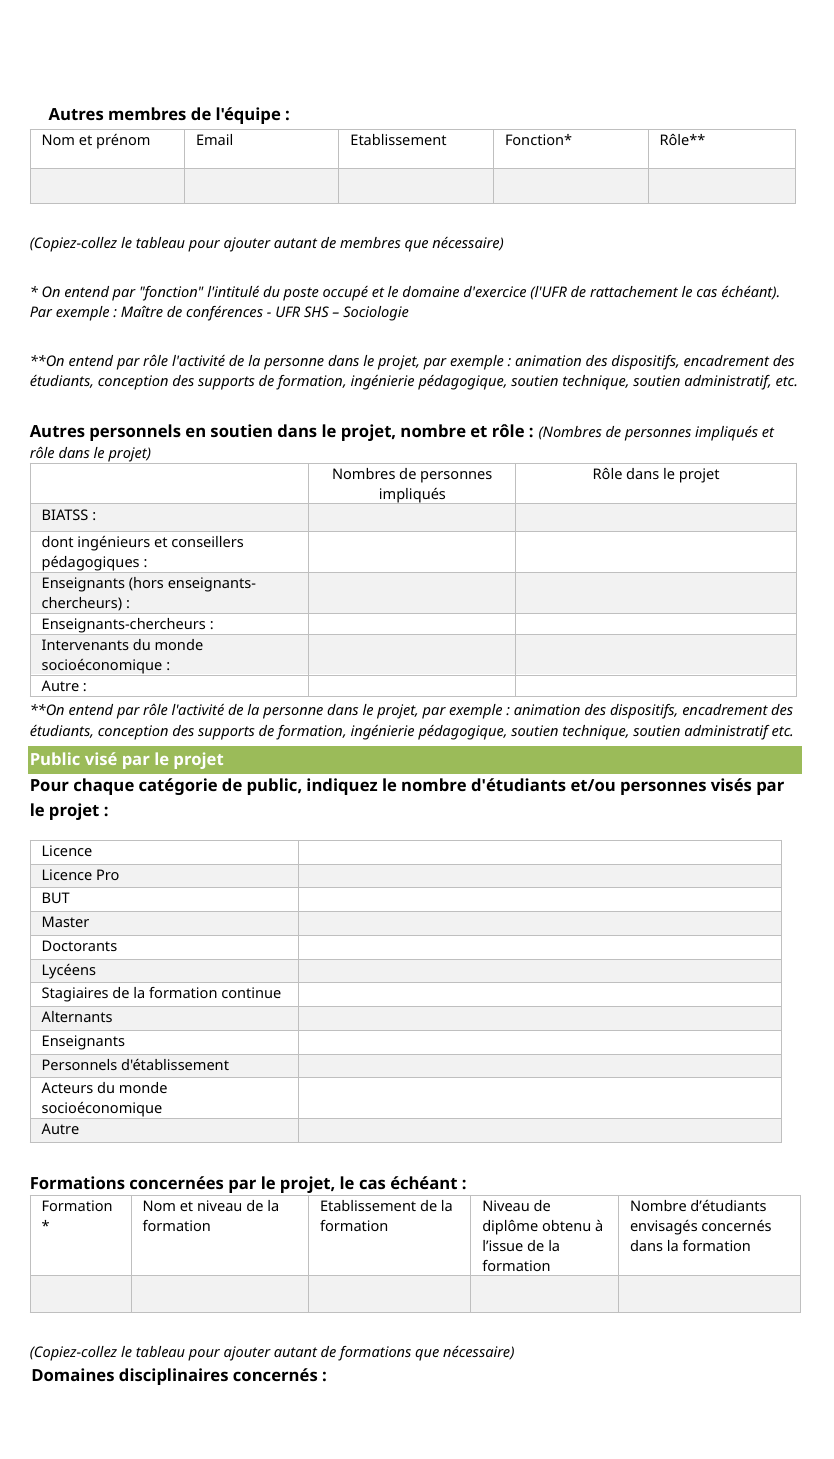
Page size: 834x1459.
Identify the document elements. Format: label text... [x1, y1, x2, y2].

table_header Rôle dans le projet [516, 464, 796, 503]
table_cell [516, 635, 796, 674]
table_cell [309, 614, 515, 634]
table_cell BIATSS : [31, 504, 308, 531]
table_header Nombres de personnes impliqués [309, 464, 515, 503]
table_cell [299, 936, 781, 958]
table_header Nombre d’étudiants envisagés concernés dans la formation [619, 1196, 800, 1275]
table_cell [619, 1276, 800, 1312]
table_header Etablissement de la formation [309, 1196, 470, 1275]
table_cell [516, 614, 796, 634]
table_header **On entend par rôle l'activité de la personne dans le projet, par exemple : animation des dispositifs, encadrement des étudiants, conception des supports de formation, ingénierie pédagogique, soutien technique, soutien administratif etc. [28, 697, 802, 746]
table_cell dont ingénieurs et conseillers pédagogiques : [31, 532, 308, 572]
text Autres personnels en soutien dans le projet, nombre et rôle : (Nombres de personnes impliqués et rôle dans le projet) [29, 420, 804, 462]
table_cell Stagiaires de la formation continue [31, 983, 298, 1006]
text **On entend par rôle l'activité de la personne dans le projet, par exemple : animation des dispositifs, encadrement des étudiants, conception des supports de formation, ingénierie pédagogique, soutien technique, soutien administratif, etc. [29, 351, 804, 391]
text Formations concernées par le projet, le cas échéant : [29, 1172, 804, 1195]
table_cell Alternants [31, 1007, 298, 1030]
table_cell [299, 1007, 781, 1030]
table_cell Autre : [31, 676, 308, 696]
table_cell Public visé par le projet [28, 746, 802, 774]
table_cell [299, 888, 781, 911]
table_cell [299, 1078, 781, 1118]
table_cell Enseignants-chercheurs : [31, 614, 308, 634]
table_cell Doctorants [31, 936, 298, 958]
table_cell Intervenants du monde socioéconomique : [31, 635, 308, 674]
table_cell [299, 1031, 781, 1053]
table_cell Licence Pro [31, 865, 298, 887]
table_cell Personnels d'établissement [31, 1055, 298, 1077]
text * On entend par "fonction" l'intitulé du poste occupé et le domaine d'exercice (l'UFR de rattachement le cas échéant). Par exemple : Maître de conférences - UFR SHS – Sociologie [29, 282, 804, 322]
table_header Etablissement [339, 130, 493, 168]
table_header Email [185, 130, 338, 168]
table_cell [31, 169, 184, 203]
table_cell [299, 1055, 781, 1077]
table_header Formation* [31, 1196, 131, 1275]
table_header [31, 464, 308, 503]
table_cell [309, 676, 515, 696]
text (Copiez-collez le tableau pour ajouter autant de formations que nécessaire) [29, 1342, 804, 1362]
table_header [30, 101, 804, 129]
table_cell [516, 573, 796, 613]
table_cell [309, 1276, 470, 1312]
table_cell BUT [31, 888, 298, 911]
table_cell Enseignants [31, 1031, 298, 1053]
table_cell [471, 1276, 618, 1312]
table_header Rôle** [649, 130, 795, 168]
table_cell Acteurs du monde socioéconomique [31, 1078, 298, 1118]
table_cell Lycéens [31, 960, 298, 982]
table_cell [299, 960, 781, 982]
table_cell [309, 532, 515, 572]
table_cell [494, 169, 648, 203]
table_cell [339, 169, 493, 203]
table_cell [299, 865, 781, 887]
table_cell [309, 573, 515, 613]
table_cell [516, 532, 796, 572]
table_cell [649, 169, 795, 203]
table_header Domaines disciplinaires concernés : [30, 1362, 804, 1390]
table_cell [132, 1276, 308, 1312]
table_cell [309, 635, 515, 674]
table_cell [309, 504, 515, 531]
table_cell [516, 504, 796, 531]
table_cell [185, 169, 338, 203]
table_cell Autre [31, 1119, 298, 1142]
table_header Niveau de diplôme obtenu à l’issue de la formation [471, 1196, 618, 1275]
table_cell Master [31, 912, 298, 935]
table_cell [299, 1119, 781, 1142]
text (Copiez-collez le tableau pour ajouter autant de membres que nécessaire) [29, 233, 804, 253]
table_cell [299, 983, 781, 1006]
table_header [299, 841, 781, 863]
table_header Fonction* [494, 130, 648, 168]
table_header Nom et niveau de la formation [132, 1196, 308, 1275]
text Pour chaque catégorie de public, indiquez le nombre d'étudiants et/ou personnes visés par le projet : [29, 774, 804, 821]
table_cell Enseignants (hors enseignants-chercheurs) : [31, 573, 308, 613]
table_header Nom et prénom [31, 130, 184, 168]
table_cell [299, 912, 781, 935]
table_cell [31, 1276, 131, 1312]
table_cell [516, 676, 796, 696]
table_header Licence [31, 841, 298, 863]
